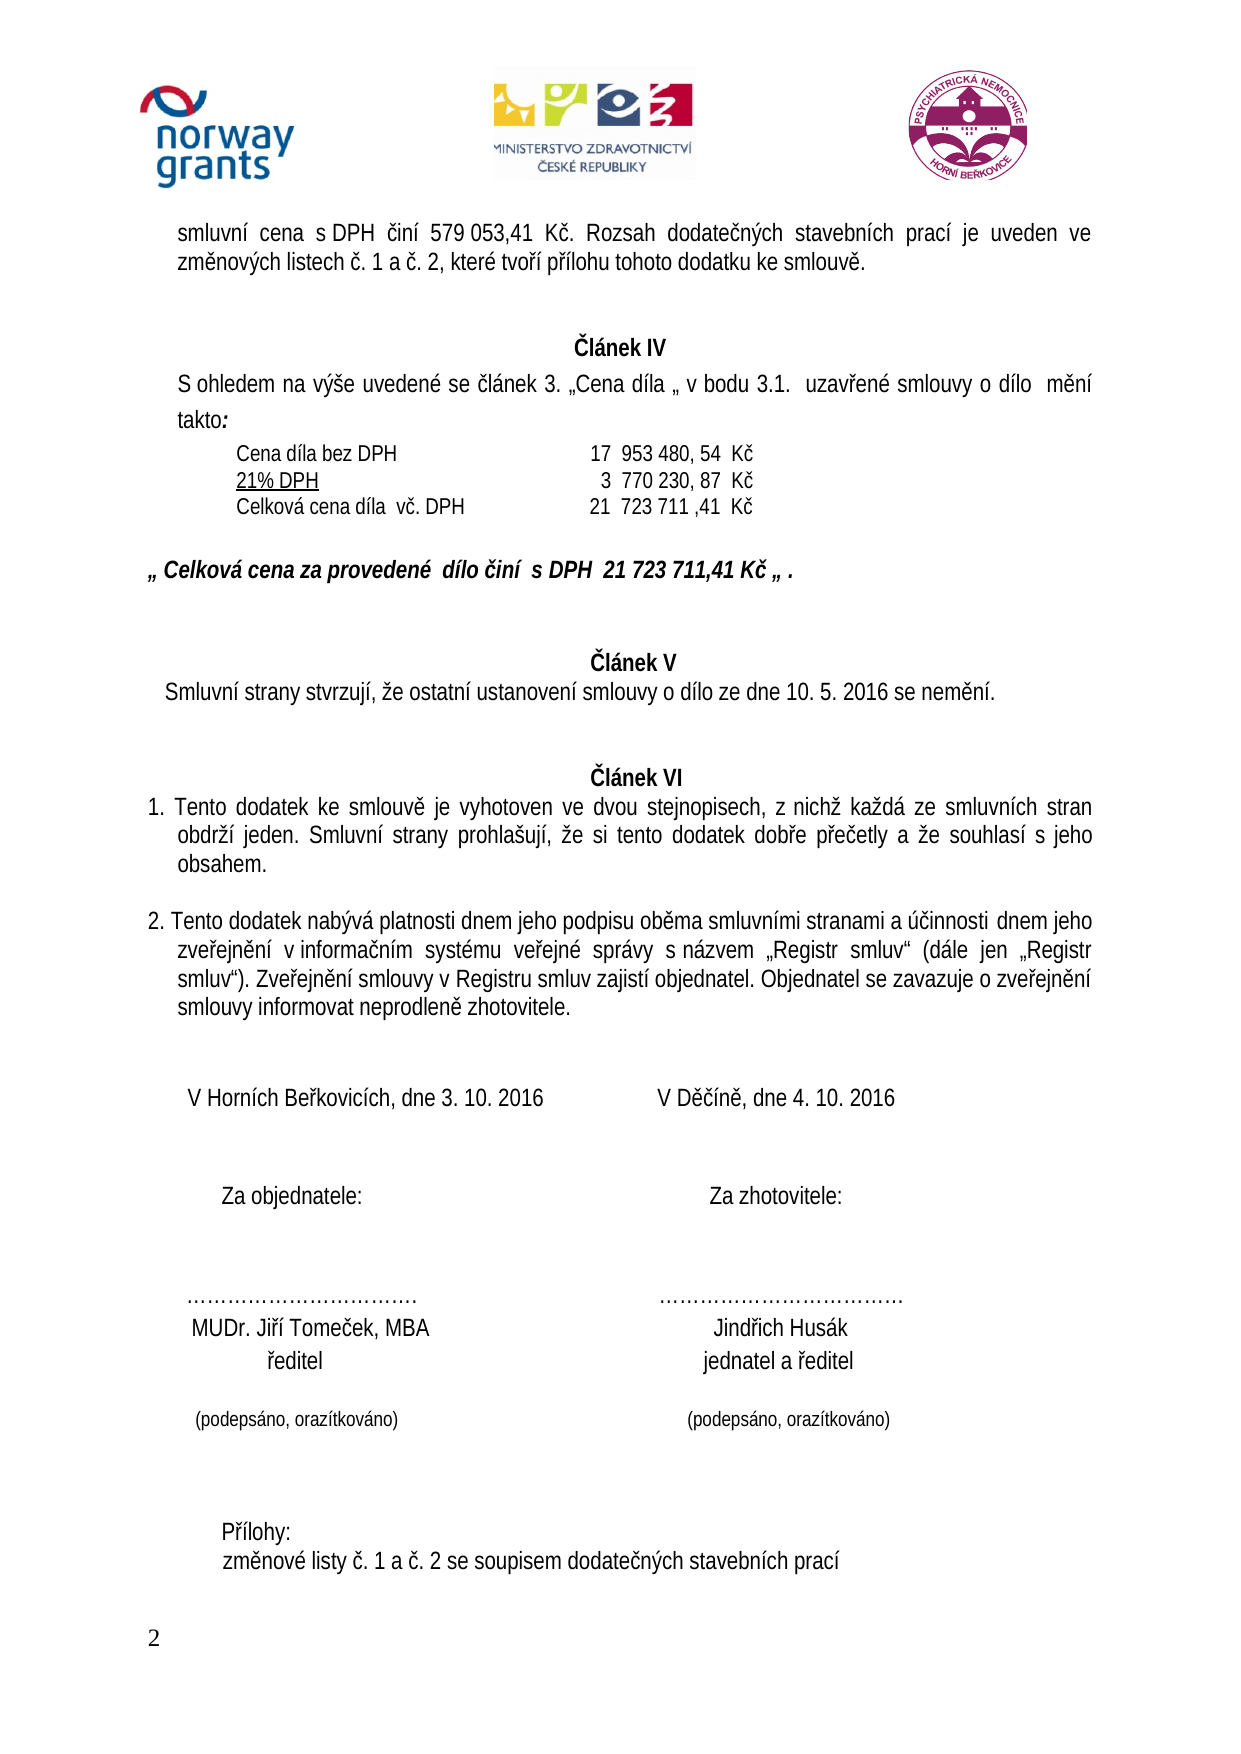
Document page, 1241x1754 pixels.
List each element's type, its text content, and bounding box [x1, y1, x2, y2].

text MUDr. Jiří Tomeček, MBA Jindřich Husák [180, 1313, 1093, 1342]
text Článek VI [148, 763, 1093, 792]
text 21% DPH 3 770 230, 87 Kč [236, 467, 1093, 493]
text 2. Tento dodatek nabývá platnosti dnem jeho podpisu oběma smluvními stranami a účinnosti dnem jeho zveřejnění v informačním systému veřejné správy s názvem „Registr smluv“ (dále jen „Registr smluv“). Zveřejnění smlouvy v Registru smluv zajistí objednatel. Objednatel se zavazuje o zveřejnění smlouvy informovat neprodleně zhotovitele. [148, 906, 1093, 1021]
text Za objednatele: Za zhotovitele: [148, 1181, 1093, 1210]
text Článek V [590, 648, 1093, 677]
text 1. Tento dodatek ke smlouvě je vyhotoven ve dvou stejnopisech, z nichž každá ze smluvních stran obdrží jeden. Smluvní strany prohlašují, že si tento dodatek dobře přečetly a že souhlasí s jeho obsahem. [148, 792, 1093, 878]
text V Horních Beřkovicích, dne 3. 10. 2016 V Děčíně, dne 4. 10. 2016 [148, 1082, 1093, 1111]
text „ Celková cena za provedené dílo činí s DPH 21 723 711,41 Kč „ . [148, 555, 1093, 584]
list změnové listy č. 1 a č. 2 se soupisem dodatečných stavebních prací [223, 1546, 1093, 1574]
text Smluvní strany stvrzují, že ostatní ustanovení smlouvy o dílo ze dne 10. 5. 2016 se nemění. [148, 677, 1093, 706]
picture [492, 66, 700, 182]
text ……………………………. ……………………………… [148, 1280, 1093, 1309]
picture [133, 77, 302, 192]
text Celková cena díla vč. DPH 21 723 711 ,41 Kč [236, 493, 1093, 519]
text Cena díla bez DPH 17 953 480, 54 Kč [236, 440, 1093, 467]
text Článek IV [148, 333, 1093, 362]
text S ohledem na výše uvedené se článek 3. „Cena díla „ v bodu 3.1. uzavřené smlouvy o dílo mění takto: [177, 369, 1093, 433]
picture [908, 70, 1027, 180]
text ředitel jednatel a ředitel [148, 1346, 1093, 1374]
text (podepsáno, orazítkováno) (podepsáno, orazítkováno) [148, 1407, 1093, 1431]
text Přílohy: [148, 1517, 1093, 1546]
